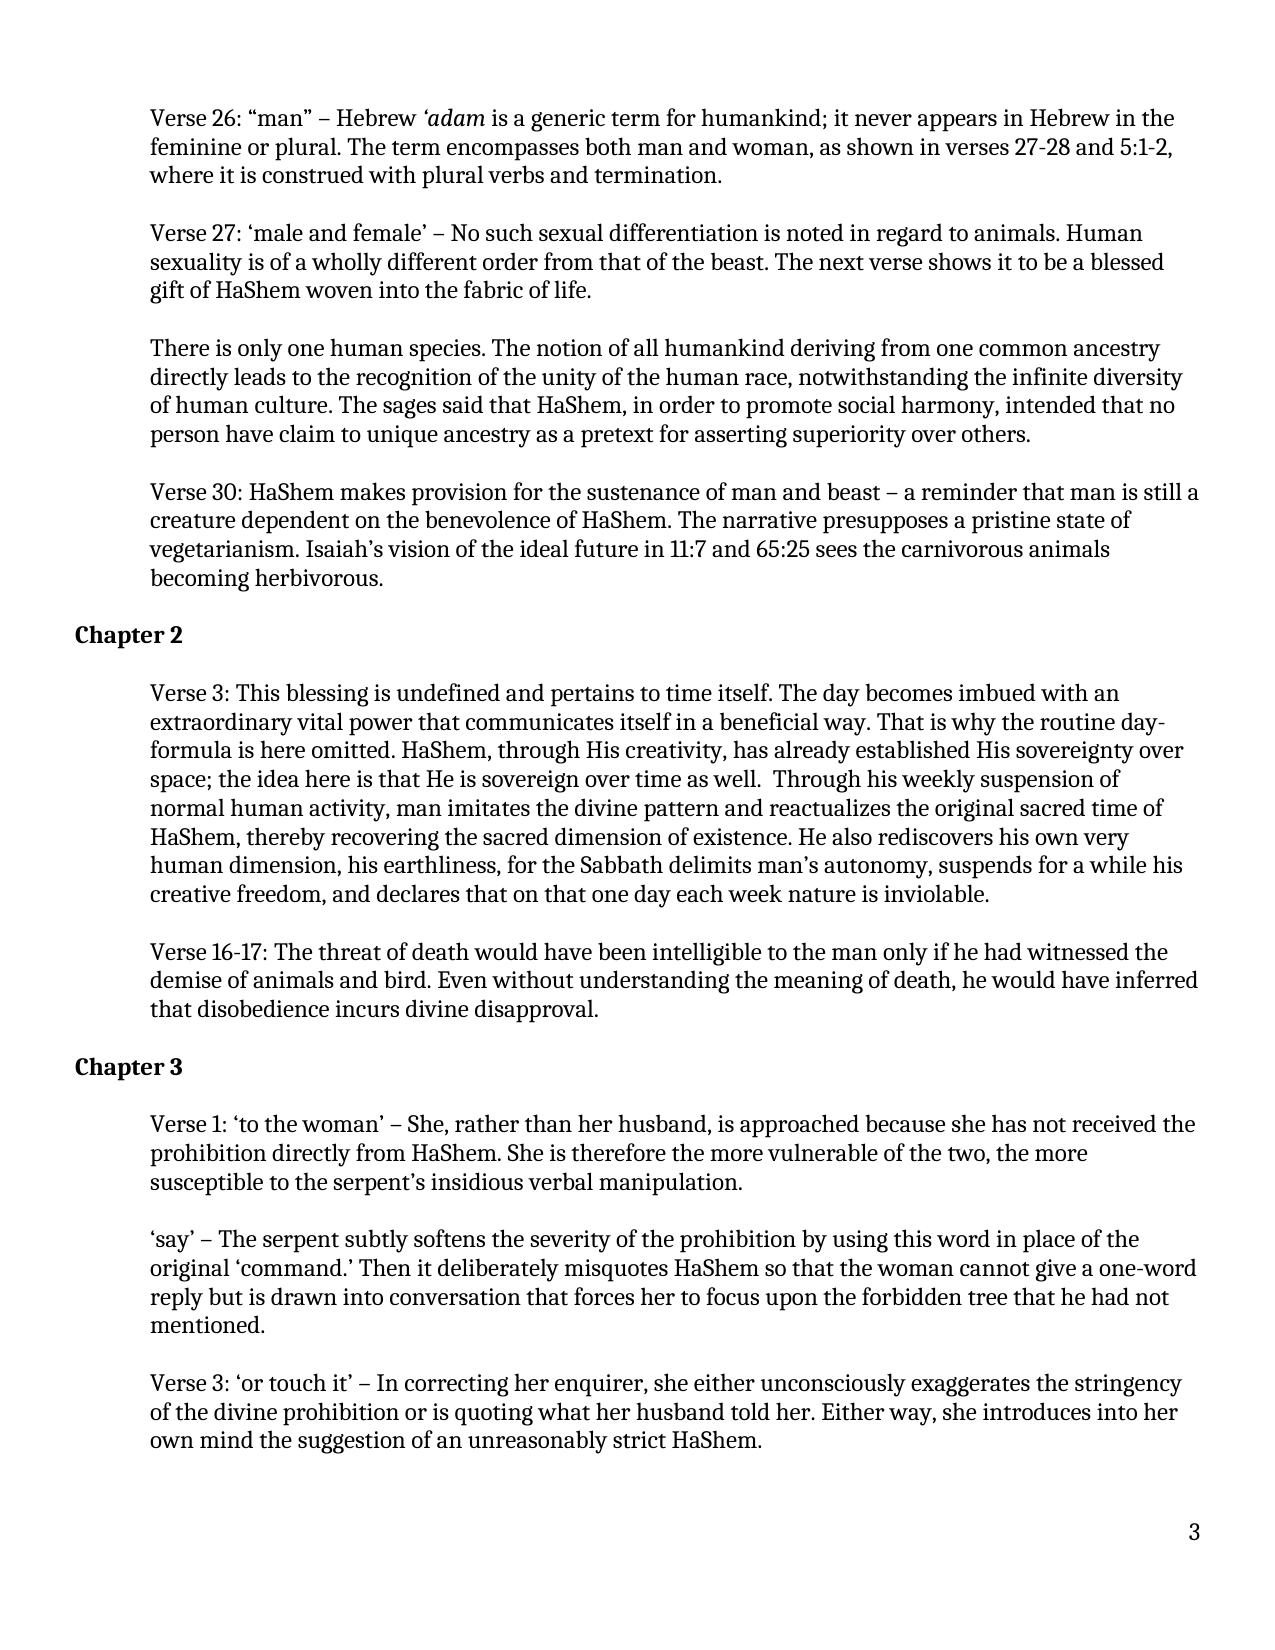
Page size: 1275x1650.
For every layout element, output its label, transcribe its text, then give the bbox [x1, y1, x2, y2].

text Verse 1: ‘to the woman’ – She, rather than her husband, is approached because she has not received the prohibition directly from HaShem. She is therefore the more vulnerable of the two, the more susceptible to the serpent’s insidious verbal manipulation. [150, 1110, 1200, 1196]
text Verse 16-17: The threat of death would have been intelligible to the man only if he had witnessed the demise of animals and bird. Even without understanding the meaning of death, he would have inferred that disobedience incurs divine disapproval. [150, 937, 1200, 1024]
text Verse 27: ‘male and female’ – No such sexual differentiation is noted in regard to animals. Human sexuality is of a wholly different order from that of the beast. The next verse shows it to be a blessed gift of HaShem woven into the fabric of life. [150, 219, 1200, 305]
text Chapter 2 [75, 621, 1200, 650]
text There is only one human species. The notion of all humankind deriving from one common ancestry directly leads to the recognition of the unity of the human race, notwithstanding the infinite diversity of human culture. The sages said that HaShem, in order to promote social harmony, intended that no person have claim to unique ancestry as a pretext for asserting superiority over others. [150, 334, 1200, 449]
text Verse 3: ‘or touch it’ – In correcting her enquirer, she either unconsciously exaggerates the stringency of the divine prohibition or is quoting what her husband told her. Either way, she introduces into her own mind the suggestion of an unreasonably strict HaShem. [150, 1369, 1200, 1455]
text Chapter 3 [75, 1052, 1200, 1081]
text ‘say’ – The serpent subtly softens the severity of the prohibition by using this word in place of the original ‘command.’ Then it deliberately misquotes HaShem so that the woman cannot give a one-word reply but is drawn into conversation that forces her to focus upon the forbidden tree that he had not mentioned. [150, 1225, 1200, 1340]
text Verse 3: This blessing is undefined and pertains to time itself. The day becomes imbued with an extraordinary vital power that communicates itself in a beneficial way. That is why the routine day-formula is here omitted. HaShem, through His creativity, has already established His sovereignty over space; the idea here is that He is sovereign over time as well. Through his weekly suspension of normal human activity, man imitates the divine pattern and reactualizes the original sacred time of HaShem, thereby recovering the sacred dimension of existence. He also rediscovers his own very human dimension, his earthliness, for the Sabbath delimits man’s autonomy, suspends for a while his creative freedom, and declares that on that one day each week nature is inviolable. [150, 679, 1200, 909]
text Verse 26: “man” – Hebrew ‘adam is a generic term for humankind; it never appears in Hebrew in the feminine or plural. The term encompasses both man and woman, as shown in verses 27-28 and 5:1-2, where it is construed with plural verbs and termination. [150, 104, 1200, 190]
text Verse 30: HaShem makes provision for the sustenance of man and beast – a reminder that man is still a creature dependent on the benevolence of HaShem. The narrative presupposes a pristine state of vegetarianism. Isaiah’s vision of the ideal future in 11:7 and 65:25 sees the carnivorous animals becoming herbivorous. [150, 477, 1200, 592]
